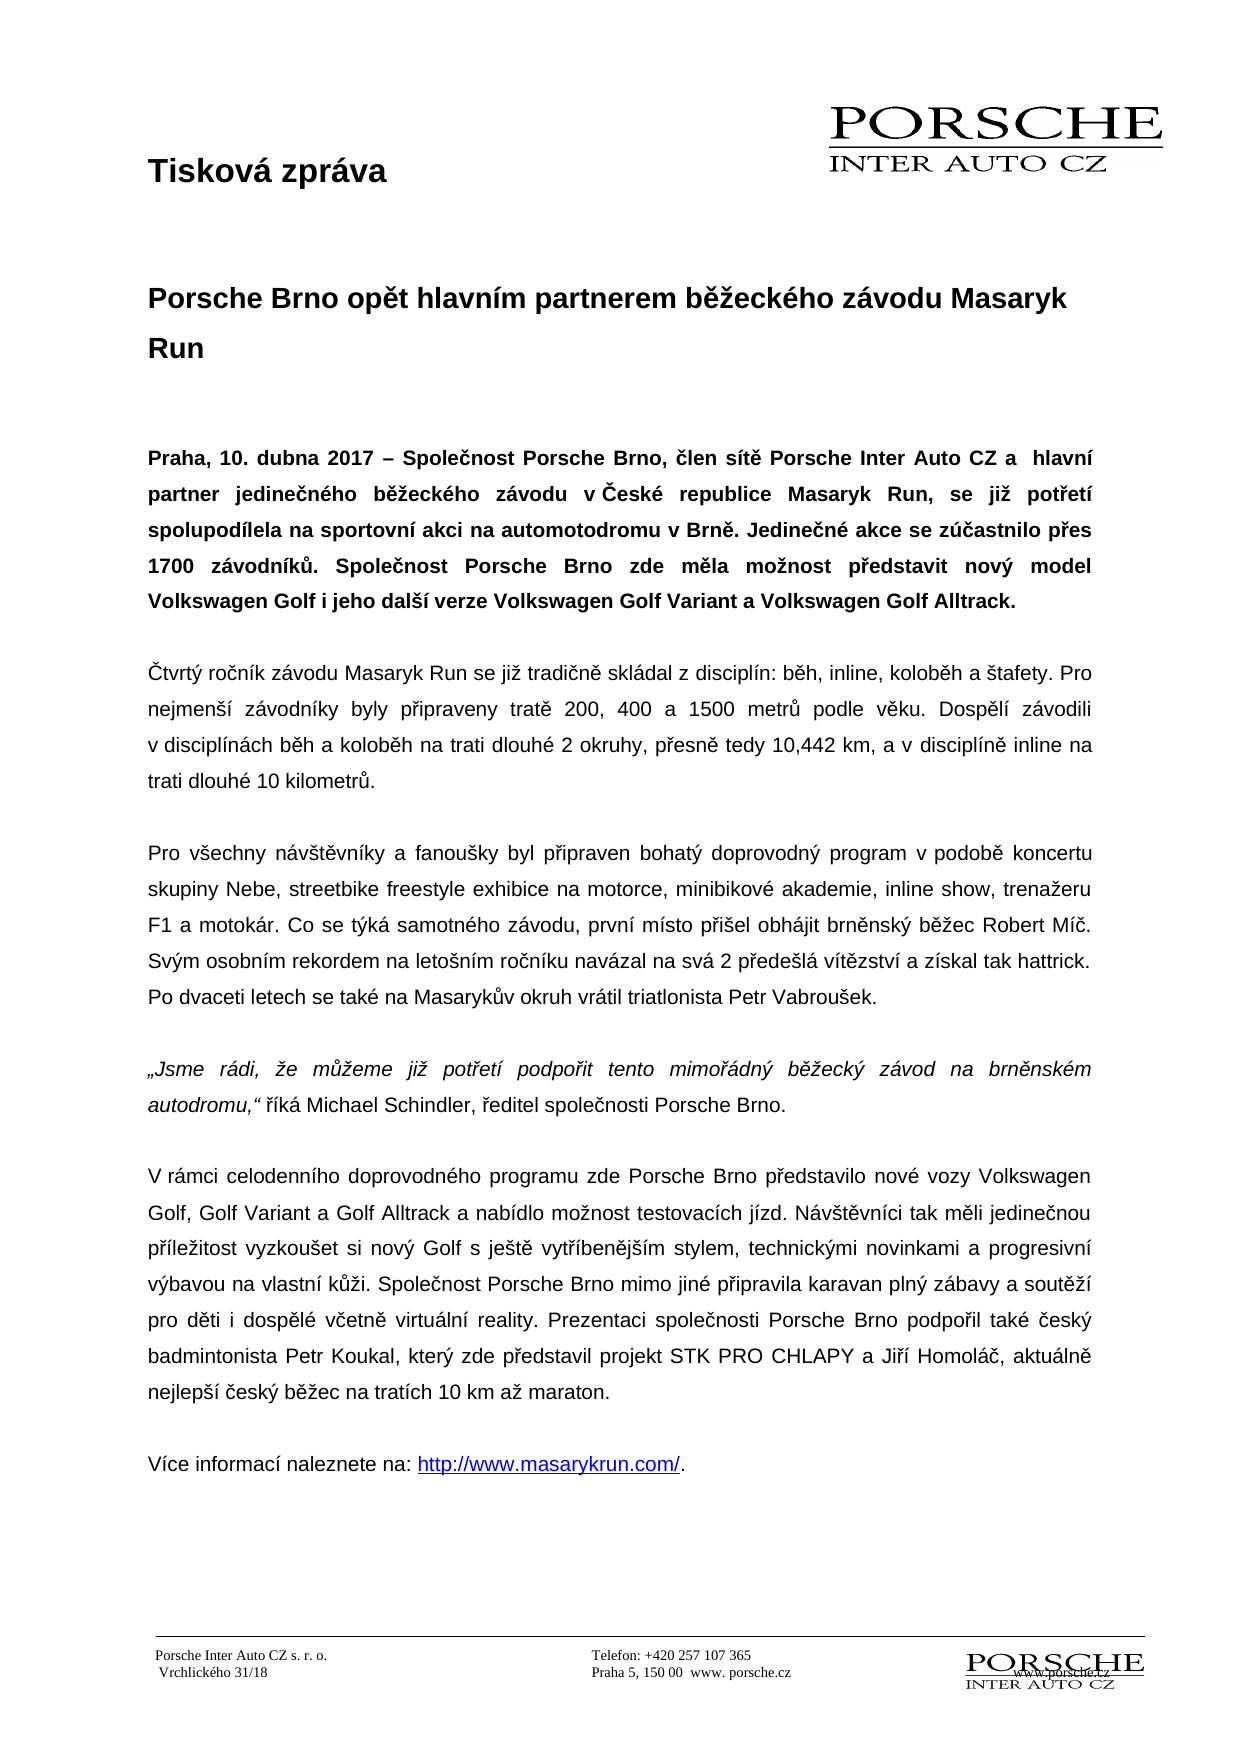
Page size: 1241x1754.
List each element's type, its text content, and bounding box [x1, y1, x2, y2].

text „Jsme rádi, že můžeme již potřetí podpořit tento mimořádný běžecký závod na brněnském autodromu,“ říká Michael Schindler, ředitel společnosti Porsche Brno. [148, 1057, 1093, 1116]
text Praha, 10. dubna 2017 – Společnost Porsche Brno, člen sítě Porsche Inter Auto CZ a hlavní partner jedinečného běžeckého závodu v České republice Masaryk Run, se již potřetí spolupodílela na sportovní akci na automotodromu v Brně. Jedinečné akce se zúčastnilo přes 1700 závodníků. Společnost Porsche Brno zde měla možnost představit nový model Volkswagen Golf i jeho další verze Volkswagen Golf Variant a Volkswagen Golf Alltrack. [148, 446, 1093, 613]
picture [826, 105, 1164, 174]
text Více informací naleznete na: http://www.masarykrun.com/. [148, 1452, 1093, 1476]
picture [964, 1653, 1145, 1690]
text Čtvrtý ročník závodu Masaryk Run se již tradičně skládal z disciplín: běh, inline, koloběh a štafety. Pro nejmenší závodníky byly připraveny tratě 200, 400 a 1500 metrů podle věku. Dospělí závodili v disciplínách běh a koloběh na trati dlouhé 2 okruhy, přesně tedy 10,442 km, a v disciplíně inline na trati dlouhé 10 kilometrů. [148, 661, 1093, 793]
text V rámci celodenního doprovodného programu zde Porsche Brno představilo nové vozy Volkswagen Golf, Golf Variant a Golf Alltrack a nabídlo možnost testovacích jízd. Návštěvníci tak měli jedinečnou příležitost vyzkoušet si nový Golf s ještě vytříbenějším stylem, technickými novinkami a progresivní výbavou na vlastní kůži. Společnost Porsche Brno mimo jiné připravila karavan plný zábavy a soutěží pro děti i dospělé včetně virtuální reality. Prezentaci společnosti Porsche Brno podpořil také český badmintonista Petr Koukal, který zde představil projekt STK PRO CHLAPY a Jiří Homoláč, aktuálně nejlepší český běžec na tratích 10 km až maraton. [148, 1164, 1093, 1404]
text Pro všechny návštěvníky a fanoušky byl připraven bohatý doprovodný program v podobě koncertu skupiny Nebe, streetbike freestyle exhibice na motorce, minibikové akademie, inline show, trenažeru F1 a motokár. Co se týká samotného závodu, první místo přišel obhájit brněnský běžec Robert Míč. Svým osobním rekordem na letošním ročníku navázal na svá 2 předešlá vítězství a získal tak hattrick. Po dvaceti letech se také na Masarykův okruh vrátil triatlonista Petr Vabroušek. [148, 841, 1093, 1009]
title Porsche Brno opět hlavním partnerem běžeckého závodu Masaryk Run [148, 281, 1093, 365]
